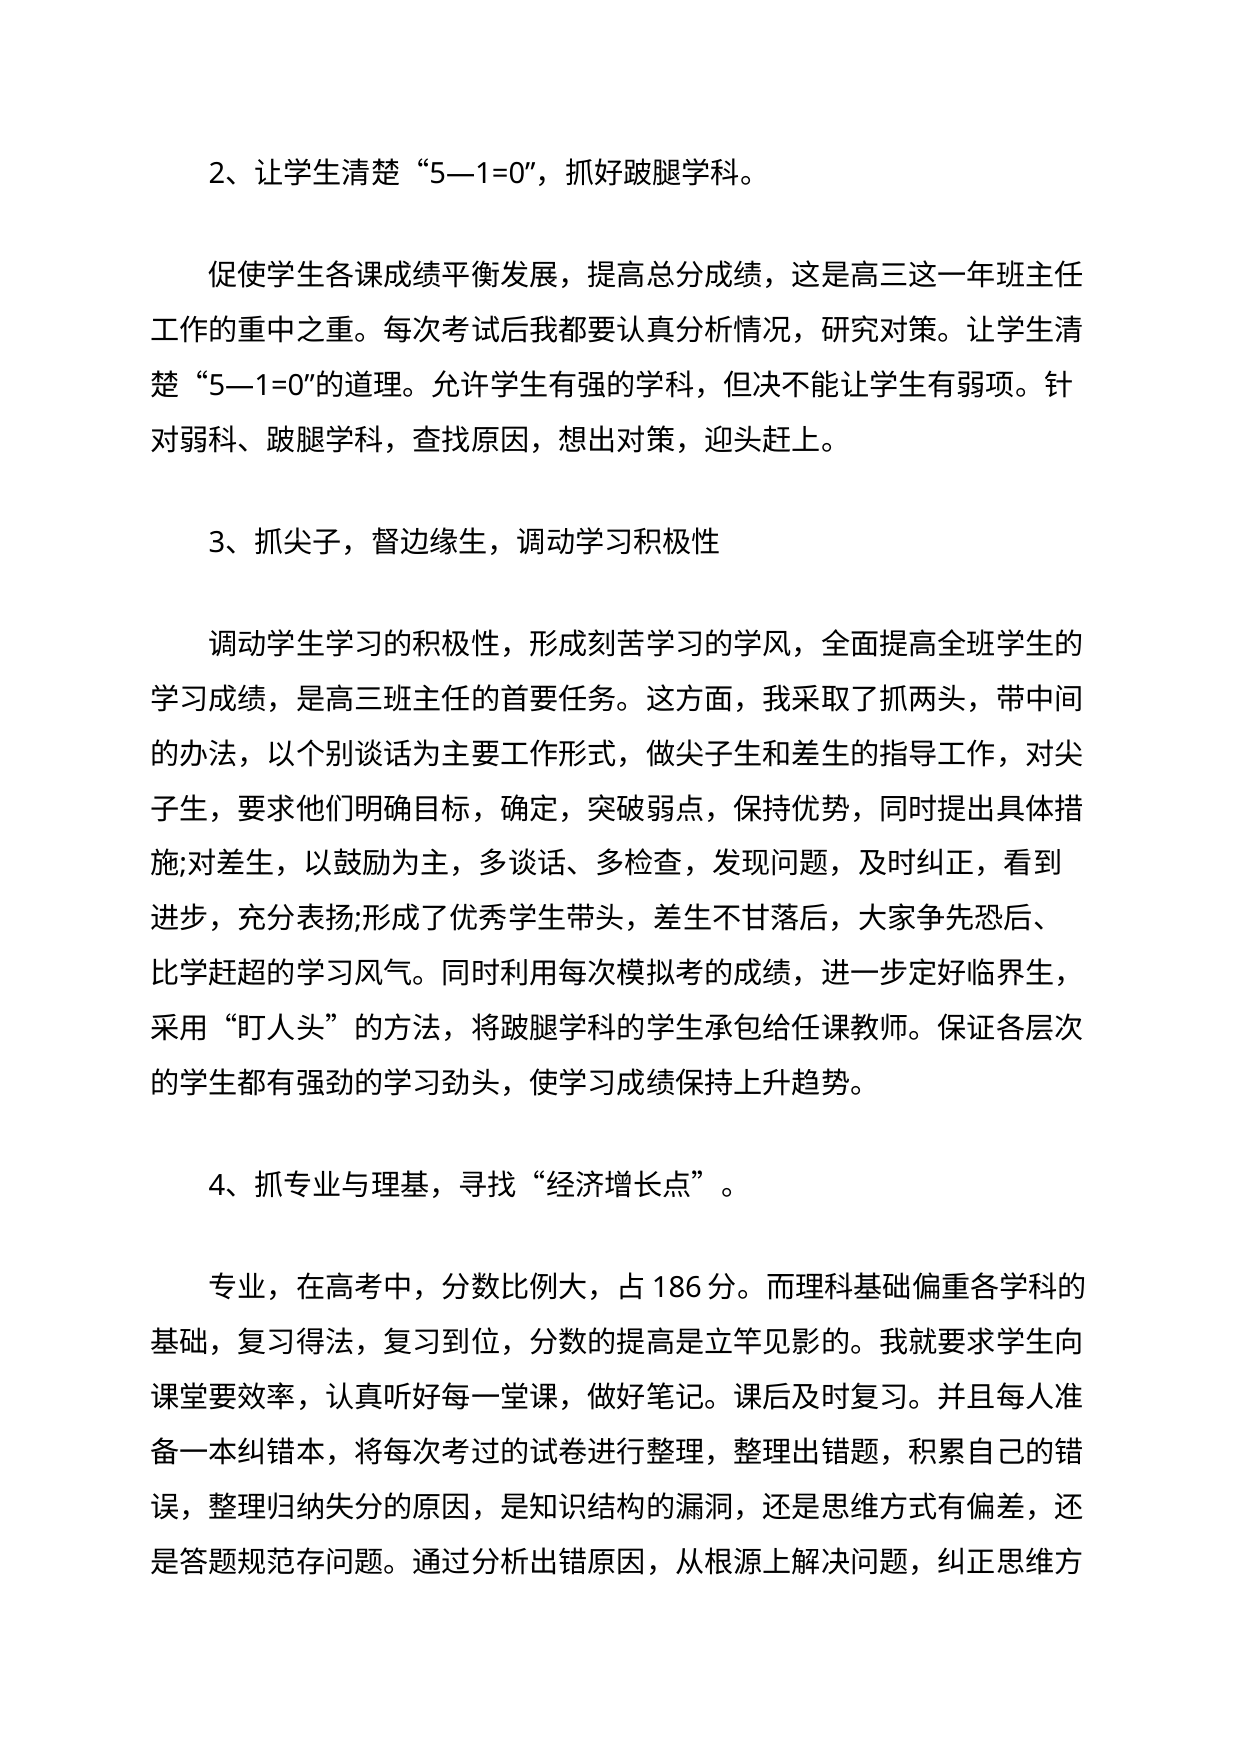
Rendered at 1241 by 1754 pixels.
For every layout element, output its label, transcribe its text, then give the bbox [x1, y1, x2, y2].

text 4、抓专业与理基，寻找“经济增长点”。 [150, 1162, 1090, 1204]
text 2、让学生清楚“5—1=0”，抓好跛腿学科。 [150, 150, 1090, 192]
text 3、抓尖子，督边缘生，调动学习积极性 [150, 518, 1090, 561]
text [150, 1264, 1090, 1581]
text 调动学生学习的积极性，形成刻苦学习的学风，全面提高全班学生的学习成绩，是高三班主任的首要任务。这方面，我采取了抓两头，带中间的办法，以个别谈话为主要工作形式，做尖子生和差生的指导工作，对尖子生，要求他们明确目标，确定，突破弱点，保持优势，同时提出具体措施;对差生，以鼓励为主，多谈话、多检查，发现问题，及时纠正，看到进步，充分表扬;形成了优秀学生带头，差生不甘落后，大家争先恐后、比学赶超的学习风气。同时利用每次模拟考的成绩，进一步定好临界生，采用“盯人头”的方法，将跛腿学科的学生承包给任课教师。保证各层次的学生都有强劲的学习劲头，使学习成绩保持上升趋势。 [150, 621, 1090, 1102]
text 促使学生各课成绩平衡发展，提高总分成绩，这是高三这一年班主任工作的重中之重。每次考试后我都要认真分析情况，研究对策。让学生清楚“5—1=0”的道理。允许学生有强的学科，但决不能让学生有弱项。针对弱科、跛腿学科，查找原因，想出对策，迎头赶上。 [150, 252, 1090, 459]
